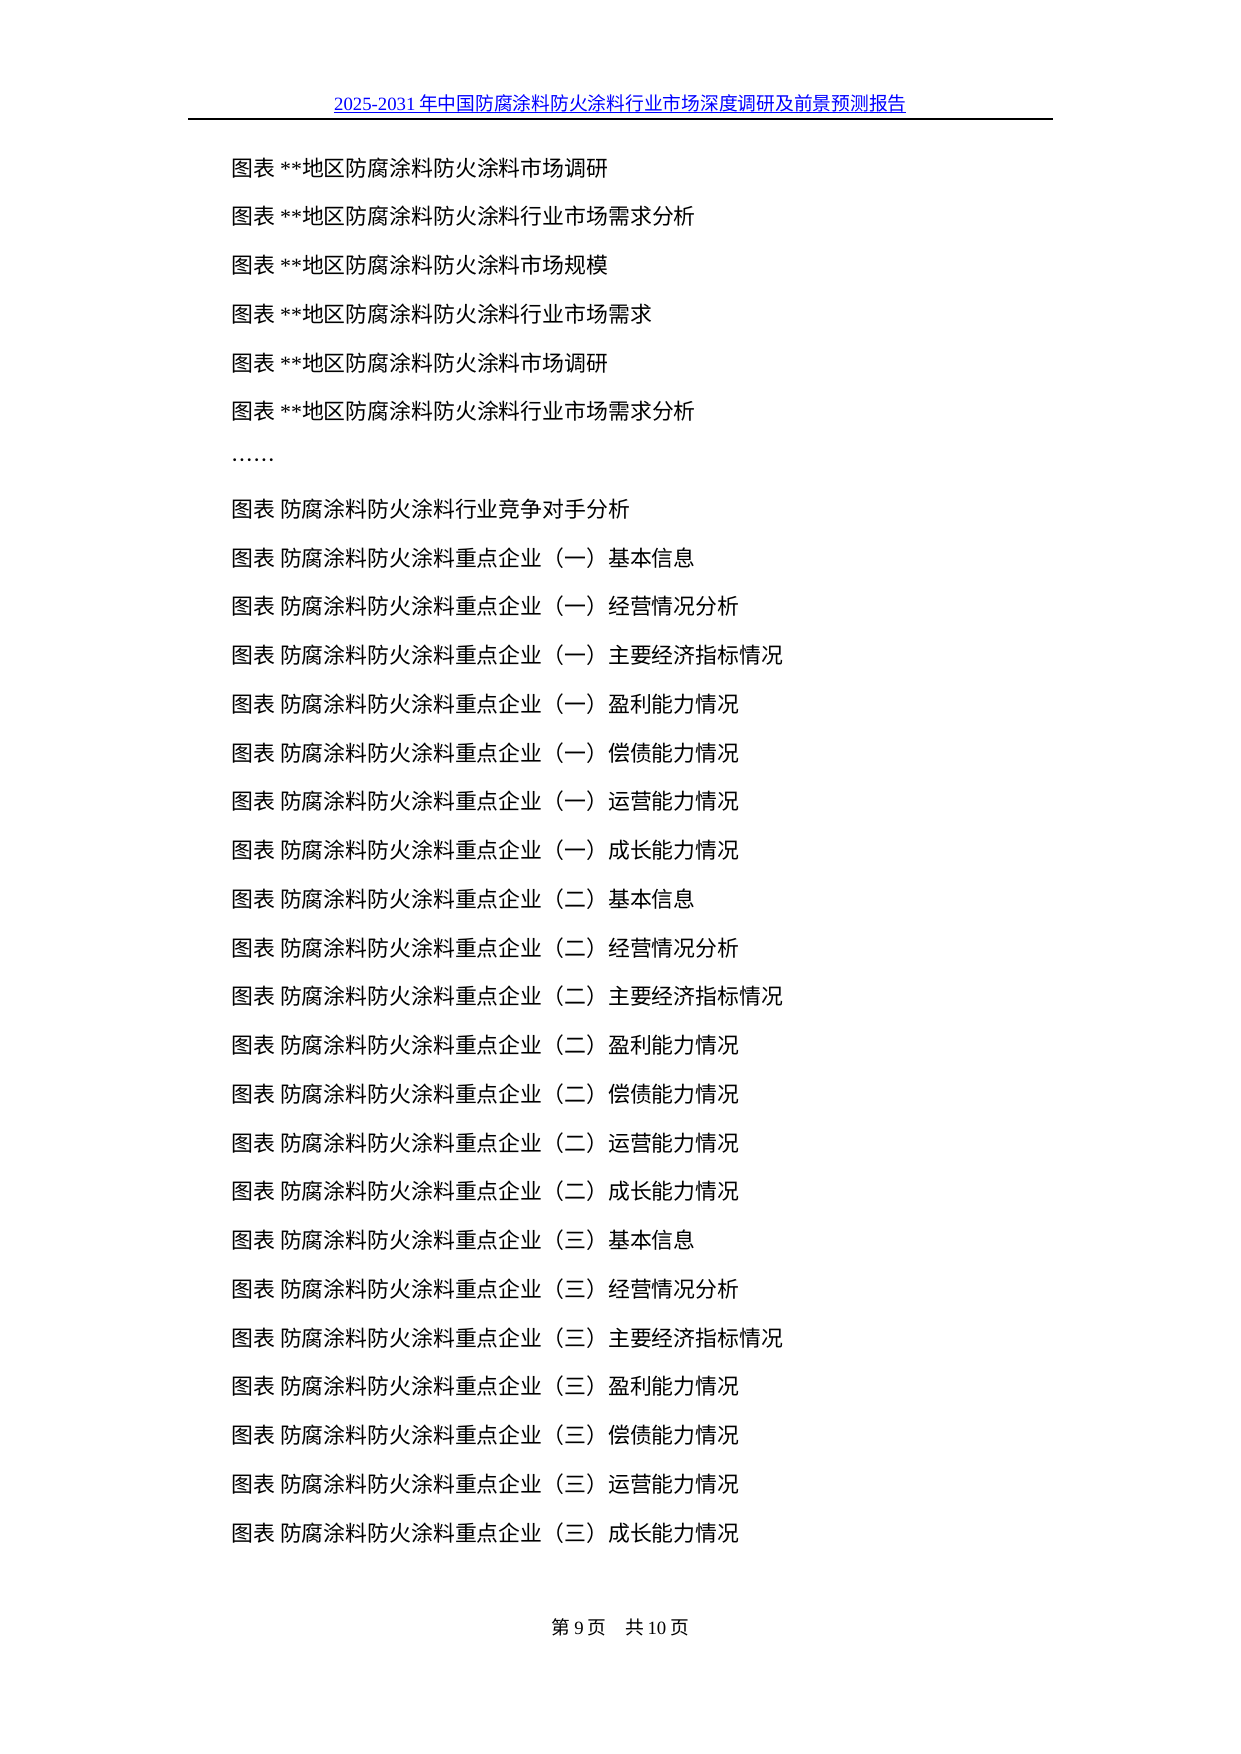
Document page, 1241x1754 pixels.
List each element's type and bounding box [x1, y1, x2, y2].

text [187, 150, 1053, 1548]
